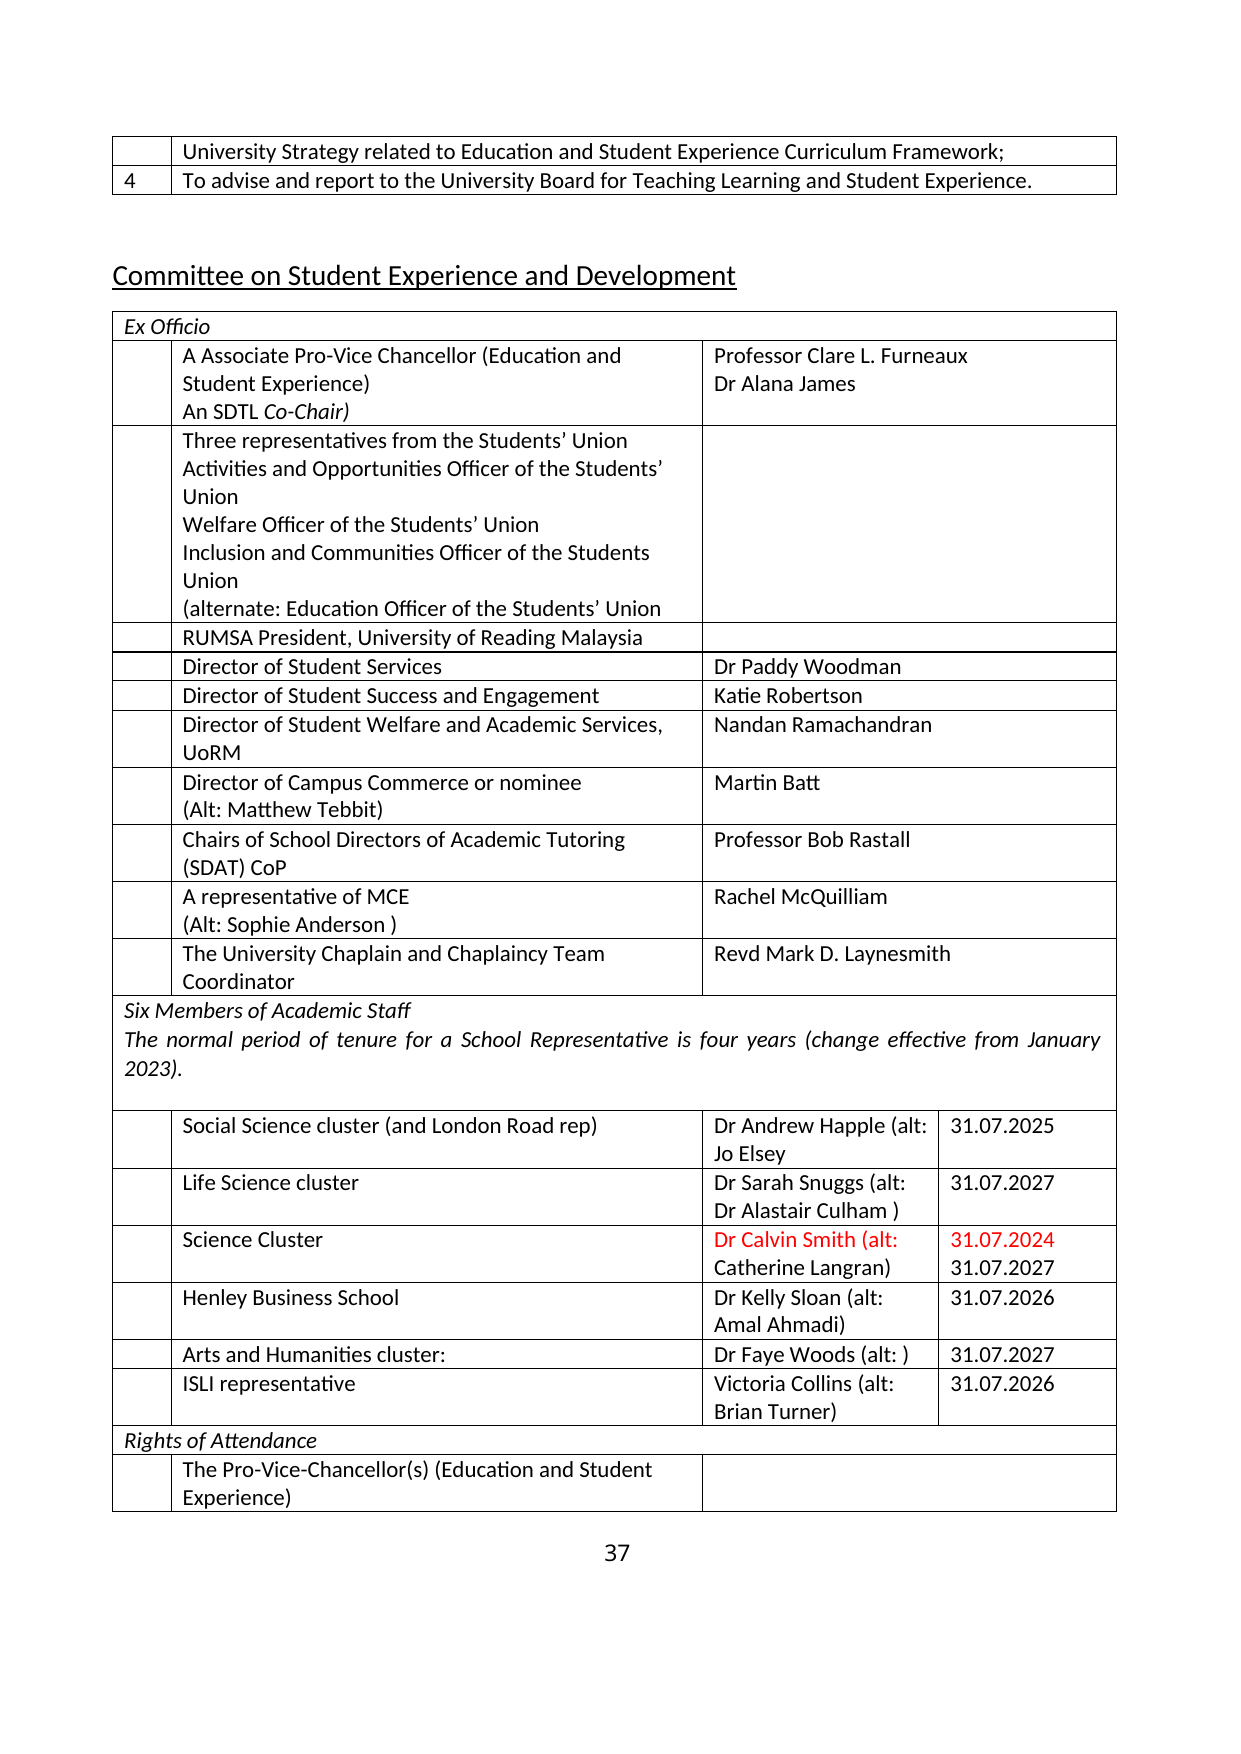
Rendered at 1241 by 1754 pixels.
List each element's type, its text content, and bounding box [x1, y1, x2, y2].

table_cell [113, 653, 171, 680]
table_cell Arts and Humanities cluster: [172, 1340, 702, 1368]
table_cell 31.07.2026 [939, 1369, 1116, 1425]
table_cell The University Chaplain and Chaplaincy Team Coordinator [172, 939, 702, 995]
table_cell Professor Bob Rastall [703, 825, 1116, 881]
table_cell Rachel McQuilliam [703, 882, 1116, 938]
table_cell 31.07.2025 [939, 1111, 1116, 1167]
table_cell Martin Batt [703, 768, 1116, 824]
table_cell Six Members of Academic Staff The normal period of tenure for a School Representative is four years (change effective from January 2023). [113, 996, 1116, 1110]
table_cell [113, 1226, 171, 1282]
table_cell Dr Calvin Smith (alt: Catherine Langran) [703, 1226, 938, 1282]
table_cell [113, 681, 171, 709]
table_cell The Pro-Vice-Chancellor(s) (Education and Student Experience) [172, 1455, 702, 1511]
table_cell A representative of MCE (Alt: Sophie Anderson ) [172, 882, 702, 938]
table_cell [113, 882, 171, 938]
table_cell Science Cluster [172, 1226, 702, 1282]
table_cell Social Science cluster (and London Road rep) [172, 1111, 702, 1167]
table_cell [113, 711, 171, 767]
table_cell [113, 1369, 171, 1425]
table_cell Nandan Ramachandran [703, 711, 1116, 767]
table_cell [113, 768, 171, 824]
table_cell To advise and report to the University Board for Teaching Learning and Student Experience. [172, 166, 1116, 194]
table_cell A Associate Pro-Vice Chancellor (Education and Student Experience) An SDTL Co-Chair) [172, 341, 702, 425]
table_cell Katie Robertson [703, 681, 1116, 709]
table_cell Henley Business School [172, 1283, 702, 1339]
table_cell [113, 426, 171, 622]
table_cell 31.07.2024 31.07.2027 [939, 1226, 1116, 1282]
table_cell [113, 825, 171, 881]
table_cell Director of Student Services [172, 653, 702, 680]
table_cell [703, 426, 1116, 622]
table_cell Director of Campus Commerce or nominee (Alt: Matthew Tebbit) [172, 768, 702, 824]
table_cell [113, 341, 171, 425]
table_cell [113, 1455, 171, 1511]
table_cell RUMSA President, University of Reading Malaysia [172, 623, 702, 651]
table_cell Dr Kelly Sloan (alt: Amal Ahmadi) [703, 1283, 938, 1339]
table_cell Professor Clare L. Furneaux Dr Alana James [703, 341, 1116, 425]
table_cell [113, 1283, 171, 1339]
table_header Ex Officio [113, 312, 1116, 340]
table_cell Life Science cluster [172, 1169, 702, 1224]
table_cell Victoria Collins (alt: Brian Turner) [703, 1369, 938, 1425]
table_cell [113, 1169, 171, 1224]
table_cell Dr Sarah Snuggs (alt: Dr Alastair Culham ) [703, 1169, 938, 1224]
table_cell [703, 623, 1116, 651]
table_cell [703, 1455, 1116, 1511]
table_cell 4 [113, 166, 171, 194]
table_cell [113, 1111, 171, 1167]
table_cell 31.07.2027 [939, 1169, 1116, 1224]
table_cell Revd Mark D. Laynesmith [703, 939, 1116, 995]
table_cell Dr Andrew Happle (alt: Jo Elsey [703, 1111, 938, 1167]
table_cell 31.07.2027 [939, 1340, 1116, 1368]
table_cell Director of Student Success and Engagement [172, 681, 702, 709]
table_cell Chairs of School Directors of Academic Tutoring (SDAT) CoP [172, 825, 702, 881]
table_cell [113, 623, 171, 651]
table_cell ISLI representative [172, 1369, 702, 1425]
table_cell [113, 939, 171, 995]
table_cell Three representatives from the Students’ Union Activities and Opportunities Officer of the Students’ Union Welfare Officer of the Students’ Union Inclusion and Communities Officer of the Students Union (alternate: Education Officer of the Students’ Union [172, 426, 702, 622]
table_cell 3 [113, 137, 171, 165]
table_cell [113, 1340, 171, 1368]
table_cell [172, 137, 1116, 165]
table_cell Rights of Attendance [113, 1426, 1116, 1454]
subtitle Committee on Student Experience and Development [112, 257, 1122, 293]
table_cell 31.07.2026 [939, 1283, 1116, 1339]
table_cell Dr Paddy Woodman [703, 653, 1116, 680]
table_cell Director of Student Welfare and Academic Services, UoRM [172, 711, 702, 767]
table_cell Dr Faye Woods (alt: ) [703, 1340, 938, 1368]
